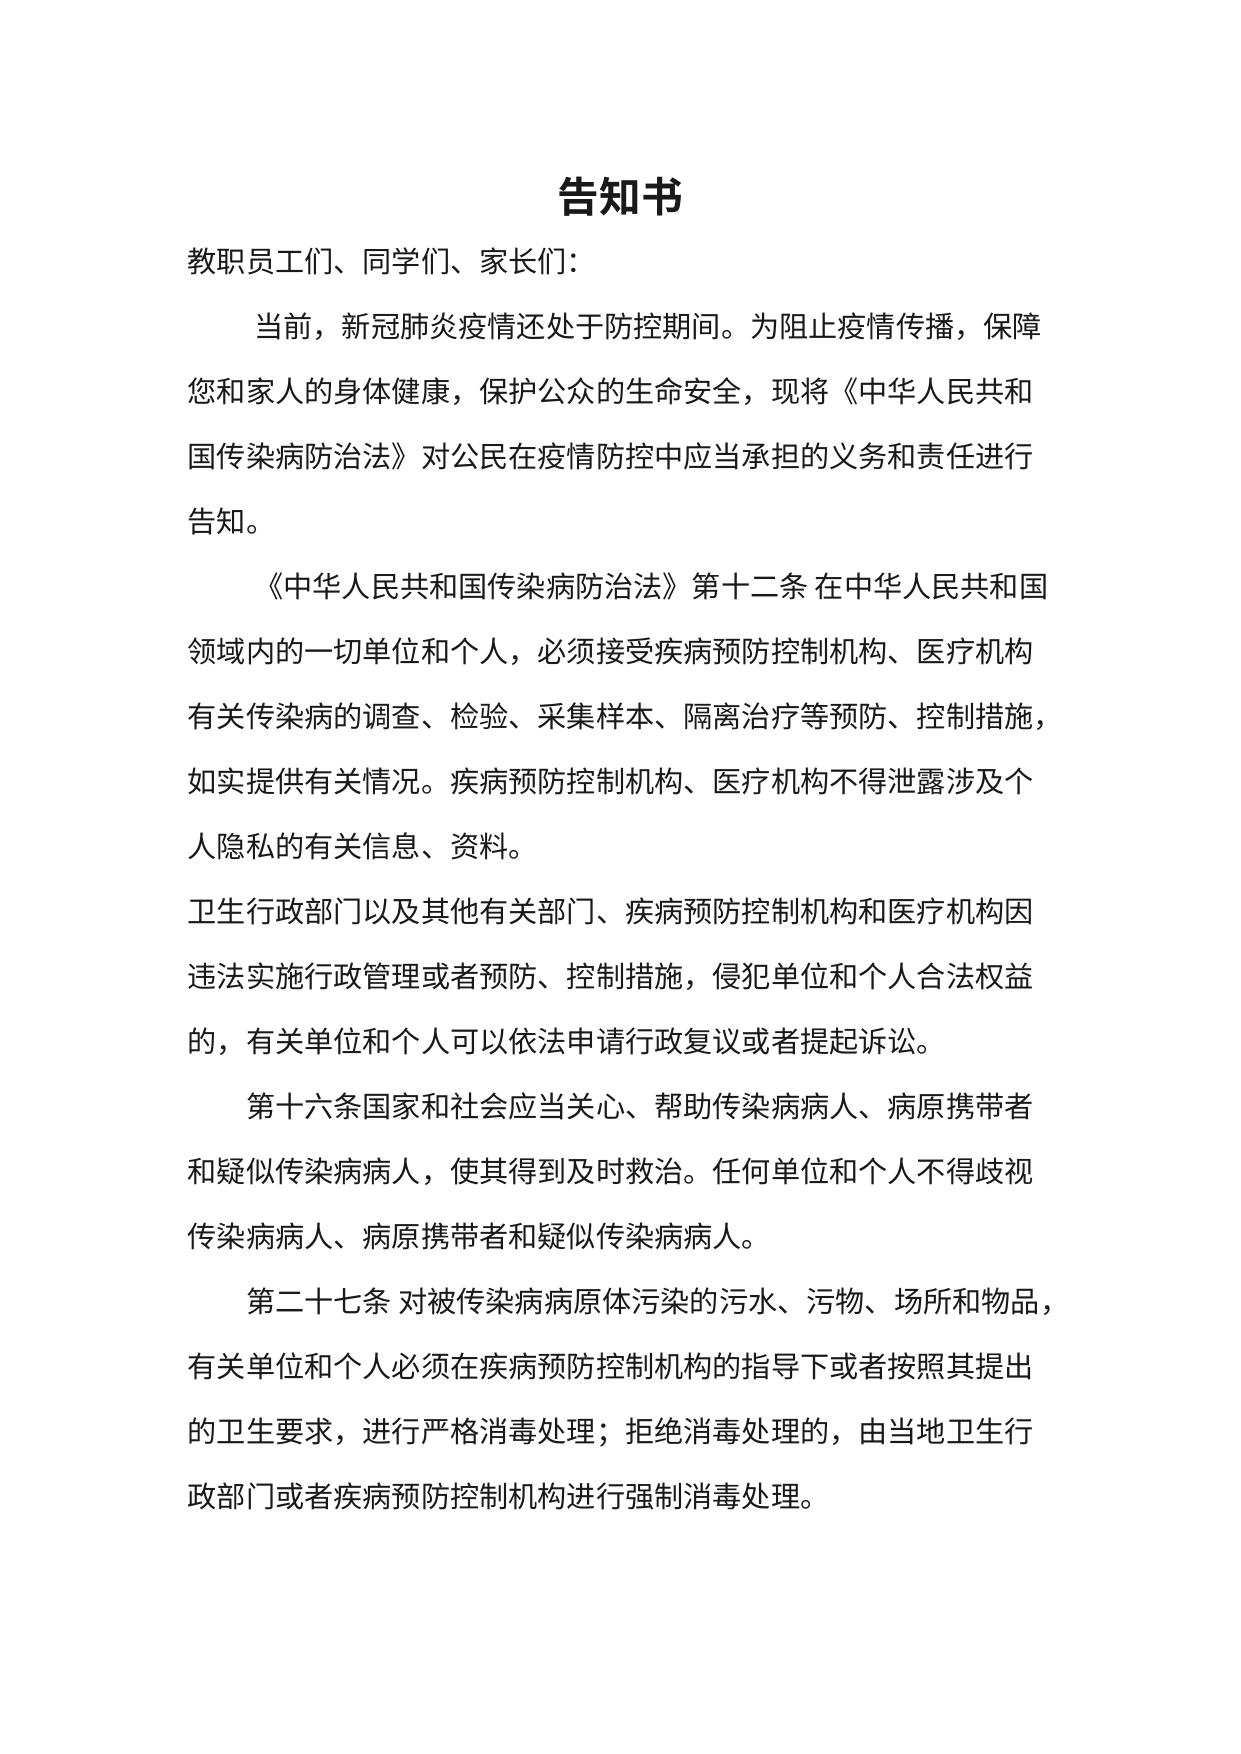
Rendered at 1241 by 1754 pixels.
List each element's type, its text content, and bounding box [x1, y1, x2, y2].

text 当前，新冠肺炎疫情还处于防控期间。为阻止疫情传播，保障您和家人的身体健康，保护公众的生命安全，现将《中华人民共和国传染病防治法》对公民在疫情防控中应当承担的义务和责任进行告知。 [187, 292, 1053, 552]
text 第十六条国家和社会应当关心、帮助传染病病人、病原携带者和疑似传染病病人，使其得到及时救治。任何单位和个人不得歧视传染病病人、病原携带者和疑似传染病病人。 [187, 1072, 1053, 1267]
text 《中华人民共和国传染病防治法》第十二条 在中华人民共和国领域内的一切单位和个人，必须接受疾病预防控制机构、医疗机构有关传染病的调查、检验、采集样本、隔离治疗等预防、控制措施，如实提供有关情况。疾病预防控制机构、医疗机构不得泄露涉及个人隐私的有关信息、资料。 [187, 552, 1053, 877]
text 教职员工们、同学们、家长们： [187, 227, 1053, 292]
text 卫生行政部门以及其他有关部门、疾病预防控制机构和医疗机构因违法实施行政管理或者预防、控制措施，侵犯单位和个人合法权益的，有关单位和个人可以依法申请行政复议或者提起诉讼。 [187, 877, 1053, 1072]
text 第二十七条 对被传染病病原体污染的污水、污物、场所和物品，有关单位和个人必须在疾病预防控制机构的指导下或者按照其提出的卫生要求，进行严格消毒处理；拒绝消毒处理的，由当地卫生行政部门或者疾病预防控制机构进行强制消毒处理。 [187, 1267, 1053, 1527]
text 告知书 [187, 162, 1053, 227]
